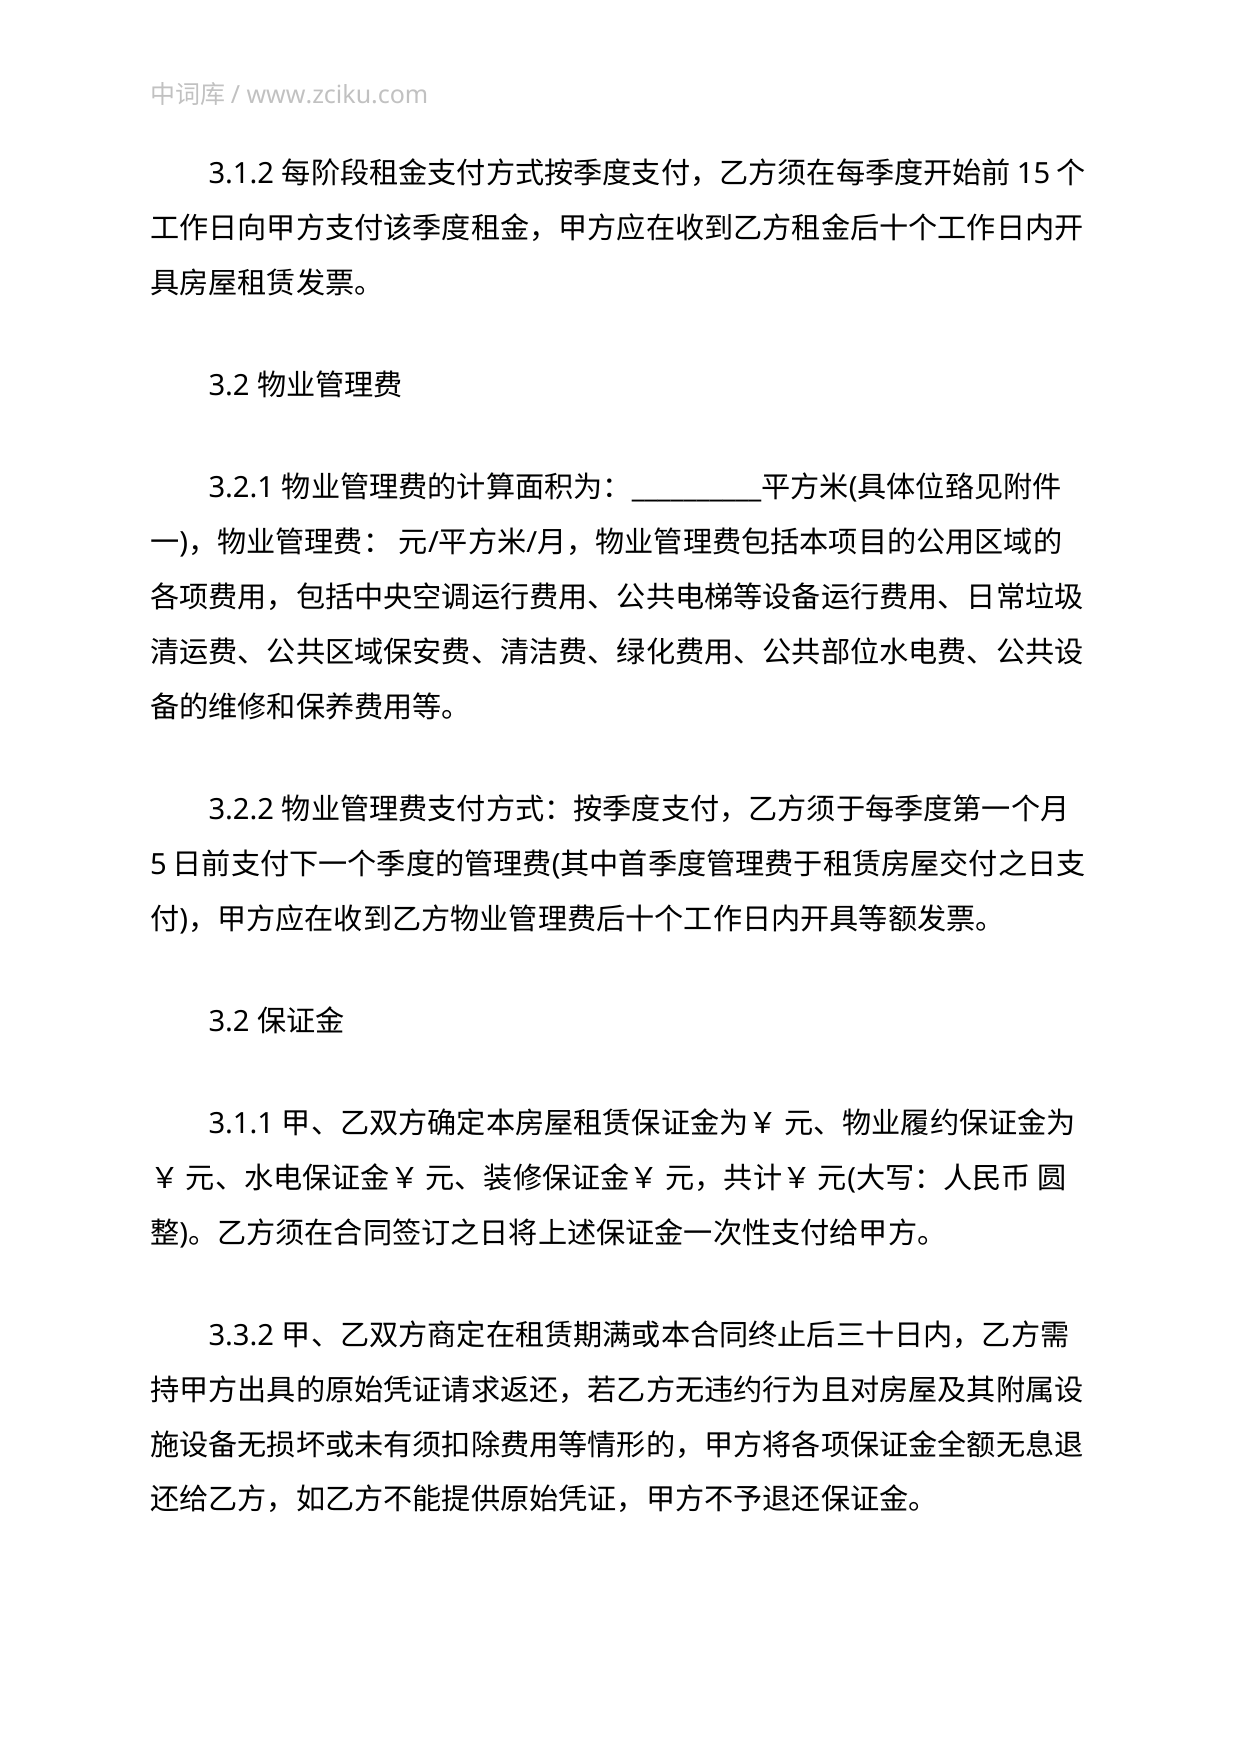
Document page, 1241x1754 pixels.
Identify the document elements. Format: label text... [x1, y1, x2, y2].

text 3.3.2 甲、乙双方商定在租赁期满或本合同终止后三十日内，乙方需持甲方出具的原始凭证请求返还，若乙方无违约行为且对房屋及其附属设施设备无损坏或未有须扣除费用等情形的，甲方将各项保证金全额无息退还给乙方，如乙方不能提供原始凭证，甲方不予退还保证金。 [150, 1311, 1090, 1518]
text 3.2.2 物业管理费支付方式：按季度支付，乙方须于每季度第一个月5日前支付下一个季度的管理费(其中首季度管理费于租赁房屋交付之日支付)，甲方应在收到乙方物业管理费后十个工作日内开具等额发票。 [150, 785, 1090, 938]
text 3.1.1 甲、乙双方确定本房屋租赁保证金为￥ 元、物业履约保证金为￥ 元、水电保证金￥ 元、装修保证金￥ 元，共计￥ 元(大写：人民币 圆整)。乙方须在合同签订之日将上述保证金一次性支付给甲方。 [150, 1099, 1090, 1252]
text 3.1.2 每阶段租金支付方式按季度支付，乙方须在每季度开始前15个工作日向甲方支付该季度租金，甲方应在收到乙方租金后十个工作日内开具房屋租赁发票。 [150, 150, 1090, 302]
text 3.2.1 物业管理费的计算面积为：__________平方米(具体位臵见附件一)，物业管理费： 元/平方米/月，物业管理费包括本项目的公用区域的各项费用，包括中央空调运行费用、公共电梯等设备运行费用、日常垃圾清运费、公共区域保安费、清洁费、绿化费用、公共部位水电费、公共设备的维修和保养费用等。 [150, 464, 1090, 726]
text 3.2 保证金 [150, 997, 1090, 1039]
text 3.2 物业管理费 [150, 362, 1090, 404]
